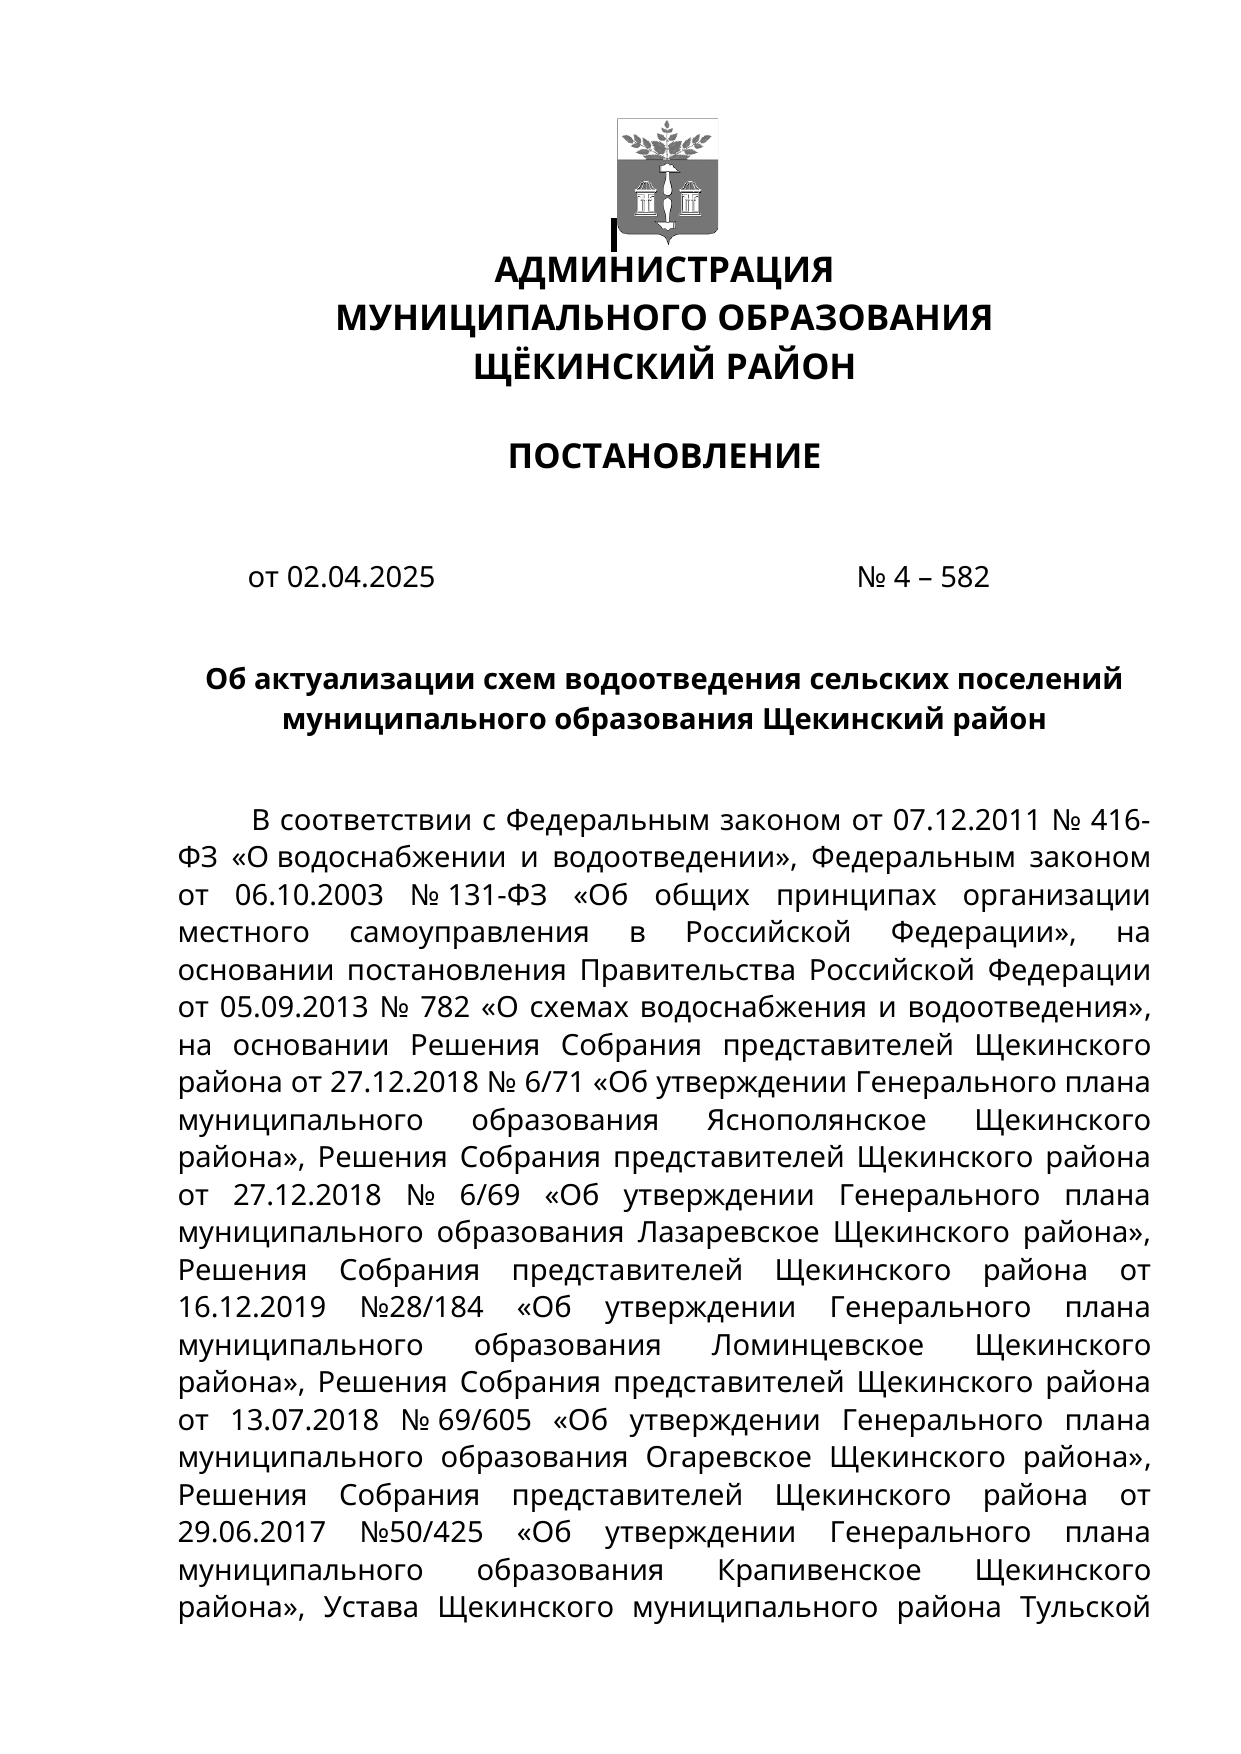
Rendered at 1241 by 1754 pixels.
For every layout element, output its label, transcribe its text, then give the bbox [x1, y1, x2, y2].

text Об актуализации схем водоотведения сельских поселений [177, 658, 1152, 698]
table_header № 4 – 582 [845, 556, 1096, 596]
table_header от 02.04.2025 [236, 556, 845, 596]
text муниципального образования Щекинский район [177, 698, 1152, 738]
text ПОСТАНОВЛЕНИЕ [177, 452, 1152, 473]
text АДМИНИСТРАЦИЯ [177, 245, 1152, 293]
picture [617, 118, 719, 245]
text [177, 800, 1152, 1625]
text ЩЁКИНСКИЙ РАЙОН [177, 341, 1152, 389]
text МУНИЦИПАЛЬНОГО ОБРАЗОВАНИЯ [177, 293, 1152, 341]
